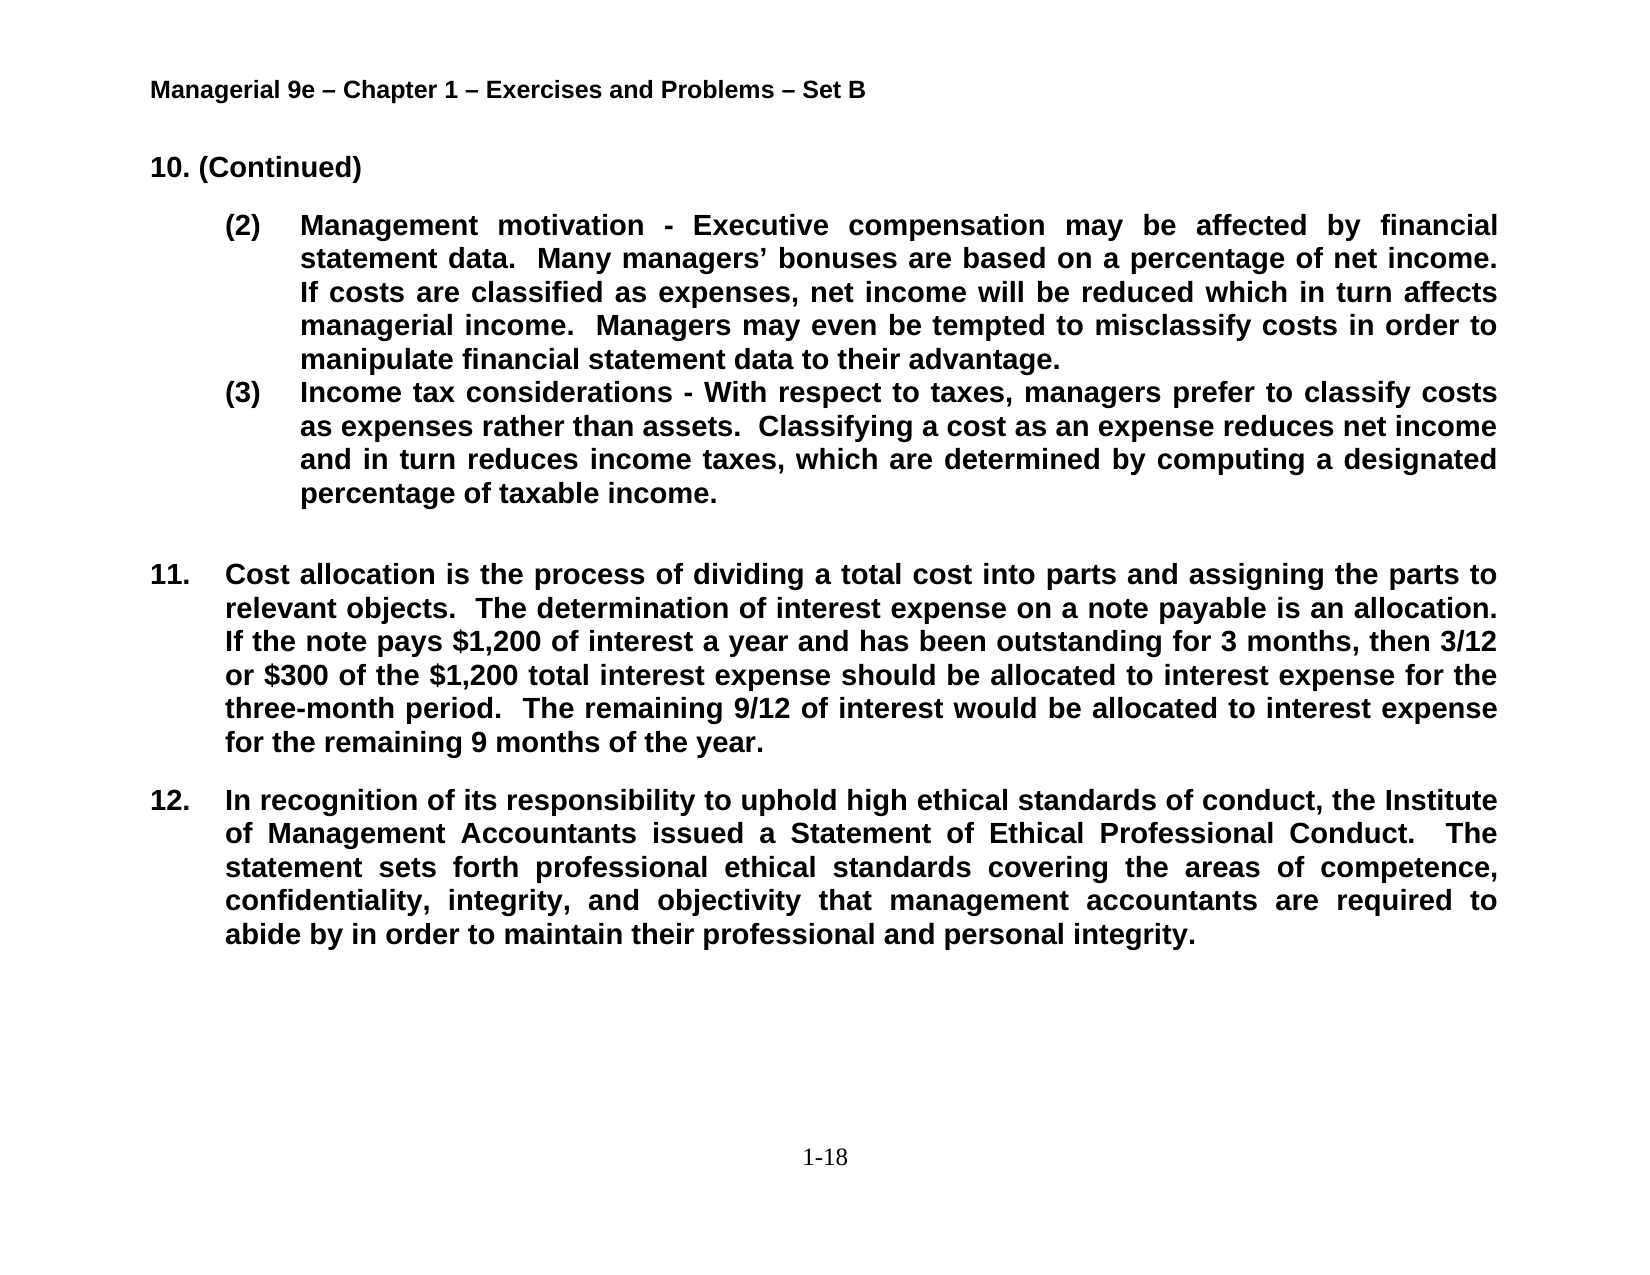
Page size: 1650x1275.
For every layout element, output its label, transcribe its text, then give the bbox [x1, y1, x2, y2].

text (3) Income tax considerations - With respect to taxes, managers prefer to classify costs as expenses rather than assets. Classifying a cost as an expense reduces net income and in turn reduces income taxes, which are determined by computing a designated percentage of taxable income. [225, 375, 1500, 509]
text 10. (Continued) [150, 150, 1500, 183]
text 11. Cost allocation is the process of dividing a total cost into parts and assigning the parts to relevant objects. The determination of interest expense on a note payable is an allocation. If the note pays $1,200 of interest a year and has been outstanding for 3 months, then 3/12 or $300 of the $1,200 total interest expense should be allocated to interest expense for the three-month period. The remaining 9/12 of interest would be allocated to interest expense for the remaining 9 months of the year. [150, 557, 1500, 758]
text (2) Management motivation - Executive compensation may be affected by financial statement data. Many managers’ bonuses are based on a percentage of net income. If costs are classified as expenses, net income will be reduced which in turn affects managerial income. Managers may even be tempted to misclassify costs in order to manipulate financial statement data to their advantage. [225, 207, 1500, 375]
text 12. In recognition of its responsibility to uphold high ethical standards of conduct, the Institute of Management Accountants issued a Statement of Ethical Professional Conduct. The statement sets forth professional ethical standards covering the areas of competence, confidentiality, integrity, and objectivity that management accountants are required to abide by in order to maintain their professional and personal integrity. [150, 782, 1500, 950]
